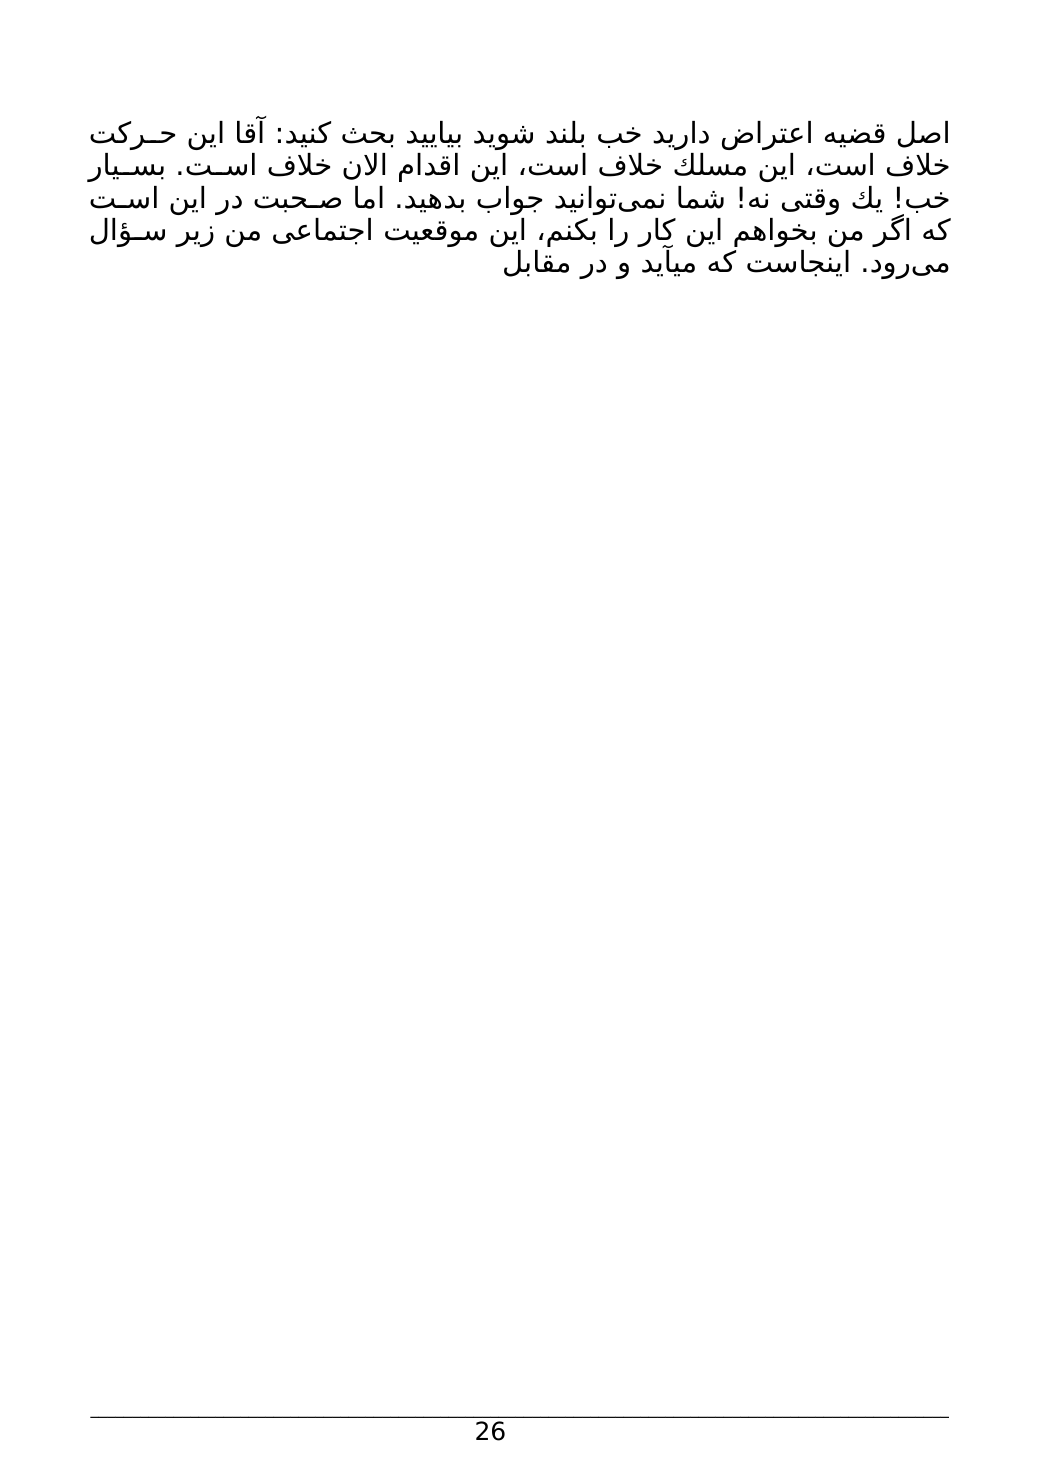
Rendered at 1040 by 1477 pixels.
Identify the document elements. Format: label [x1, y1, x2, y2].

text [89, 118, 951, 279]
